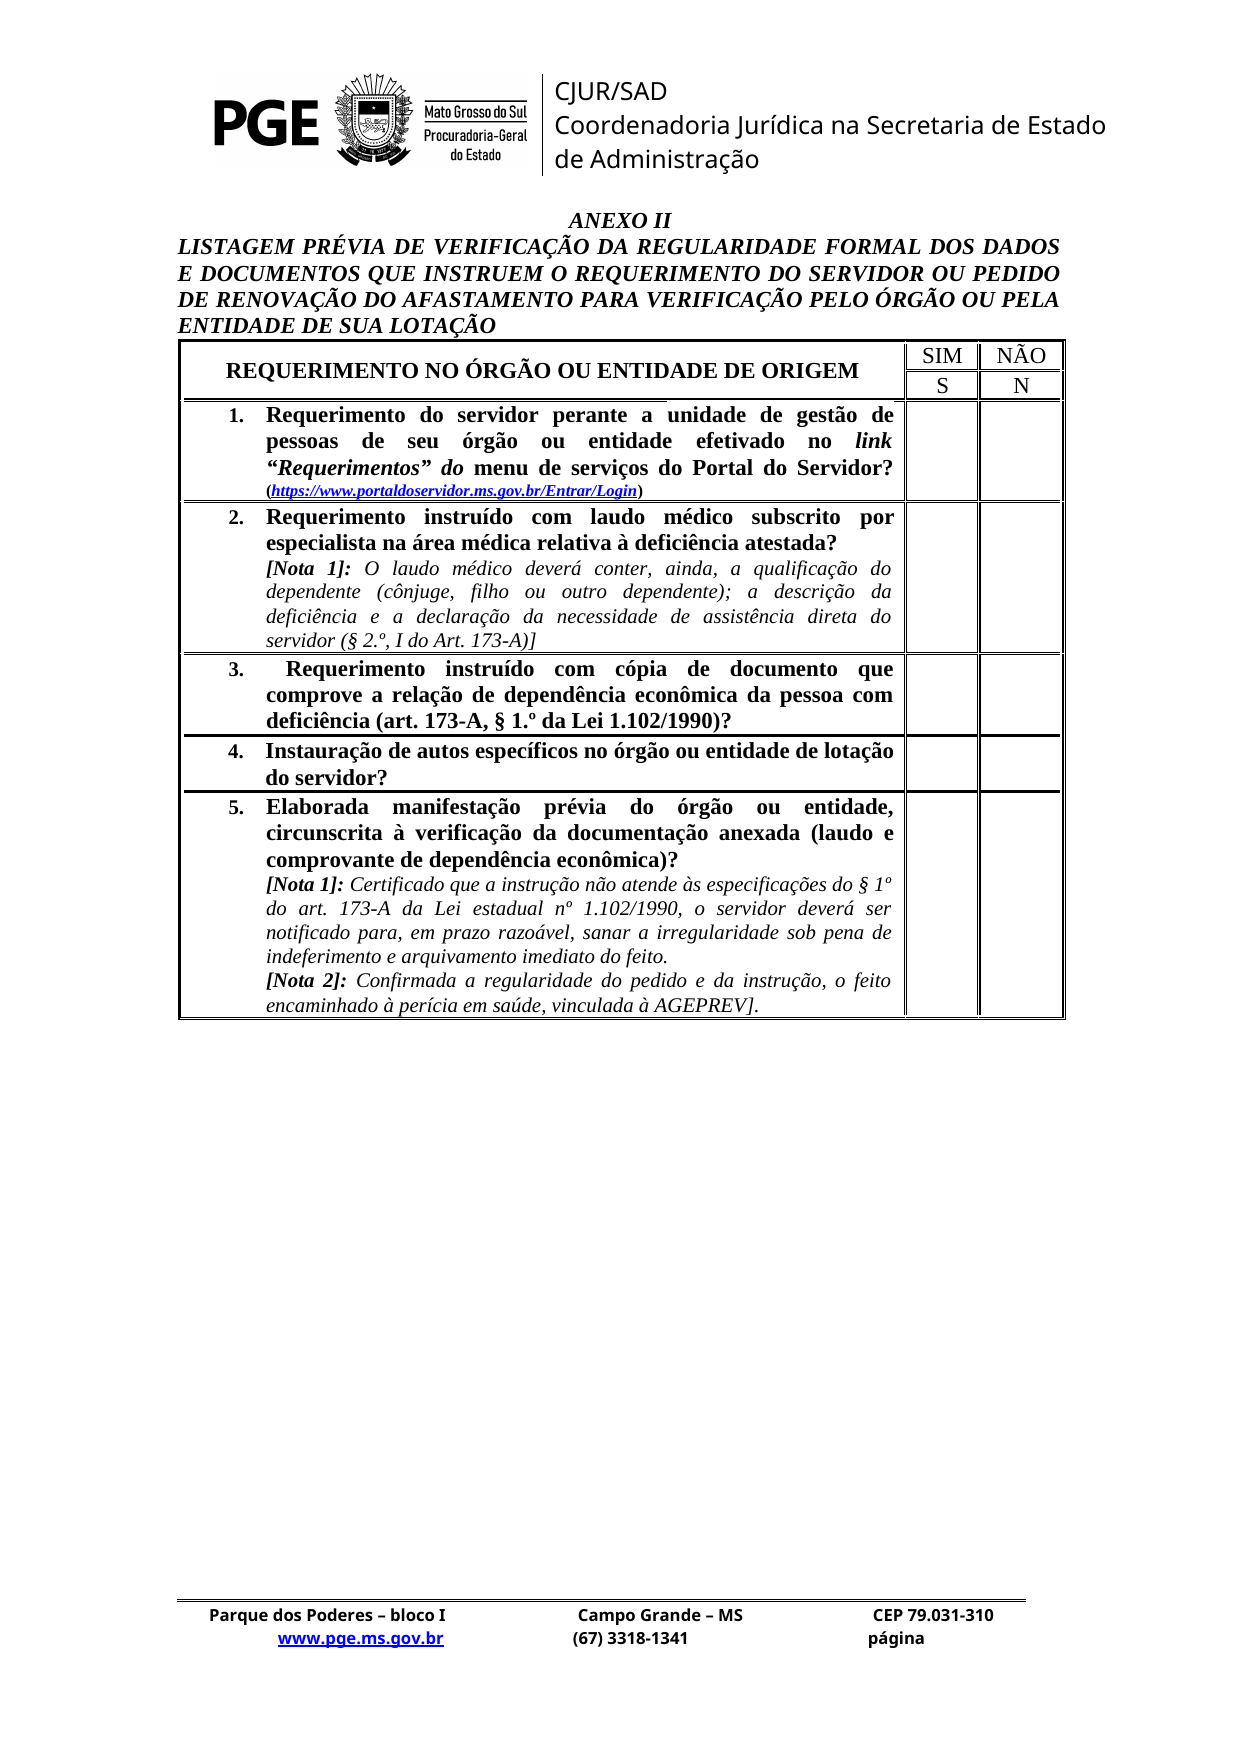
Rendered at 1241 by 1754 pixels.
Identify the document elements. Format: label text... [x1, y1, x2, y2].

table_cell S [907, 372, 977, 398]
table_header NÃO [979, 342, 1062, 368]
table_cell [981, 398, 1063, 499]
table_header REQUERIMENTO NO ÓRGÃO OU ENTIDADE DE ORIGEM [181, 342, 906, 398]
table_cell [979, 790, 1062, 1017]
table_cell Requerimento instruído com laudo médico subscrito por especialista na área médica relativa à deficiência atestada? [Nota 1]: O laudo médico deverá conter, ainda, a qualificação do dependente (cônjuge, filho ou outro dependente); a descrição da deficiência e a declaração da necessidade de assistência direta do servidor (§ 2.º, I do Art. 173-A)] [181, 500, 904, 652]
table_cell [907, 503, 977, 652]
table_cell [906, 790, 979, 1017]
text ANEXO II [177, 207, 1063, 233]
table_cell [979, 652, 1064, 734]
picture [214, 73, 527, 166]
table_cell [981, 500, 1063, 652]
table_cell [907, 655, 977, 734]
table_header SIM [906, 341, 979, 368]
table_cell [981, 734, 1062, 790]
table_cell Instauração de autos específicos no órgão ou entidade de lotação do servidor? [181, 734, 904, 790]
table_cell N [981, 369, 1063, 398]
table_cell Requerimento do servidor perante a unidade de gestão de pessoas de seu órgão ou entidade efetivado no link “Requerimentos” do menu de serviços do Portal do Servidor? (https://www.portaldoservidor.ms.gov.br/Entrar/Login) [181, 398, 904, 499]
table_cell [907, 737, 977, 790]
text LISTAGEM PRÉVIA DE VERIFICAÇÃO DA REGULARIDADE FORMAL DOS DADOS E DOCUMENTOS QUE INSTRUEM O REQUERIMENTO DO SERVIDOR OU PEDIDO DE RENOVAÇÃO DO AFASTAMENTO PARA VERIFICAÇÃO PELO ÓRGÃO OU PELA ENTIDADE DE SUA LOTAÇÃO [177, 233, 1063, 339]
table_cell Elaborada manifestação prévia do órgão ou entidade, circunscrita à verificação da documentação anexada (laudo e comprovante de dependência econômica)? [Nota 1]: Certificado que a instrução não atende às especificações do § 1º do art. 173-A da Lei estadual nº 1.102/1990, o servidor deverá ser notificado para, em prazo razoável, sanar a irregularidade sob pena de indeferimento e arquivamento imediato do feito. [Nota 2]: Confirmada a regularidade do pedido e da instrução, o feito encaminhado à perícia em saúde, vinculada à AGEPREV]. [181, 790, 906, 1017]
table_cell Requerimento instruído com cópia de documento que comprove a relação de dependência econômica da pessoa com deficiência (art. 173-A, § 1.º da Lei 1.102/1990)? [180, 652, 906, 734]
table_cell [907, 402, 977, 499]
